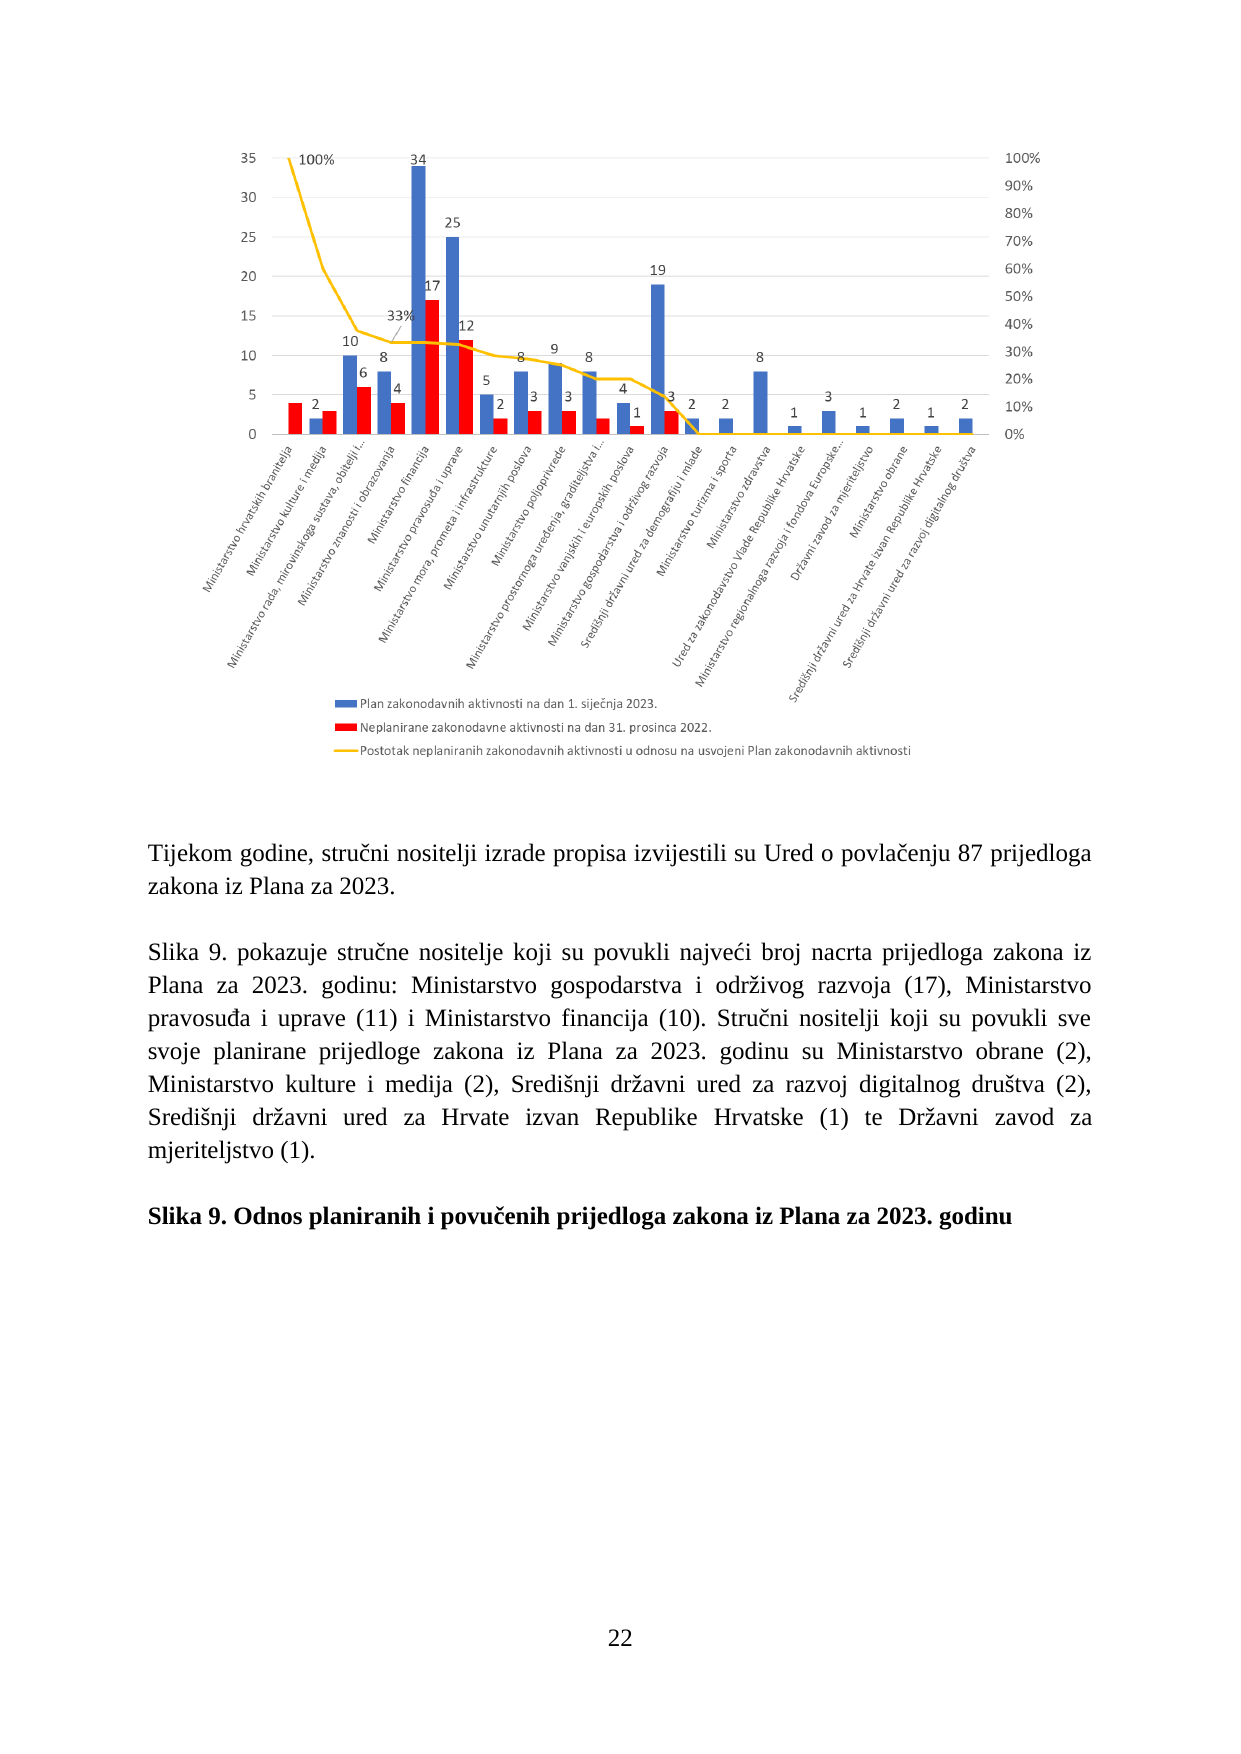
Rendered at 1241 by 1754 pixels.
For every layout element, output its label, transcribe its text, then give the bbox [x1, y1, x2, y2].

text Slika 9. pokazuje stručne nositelje koji su povukli najveći broj nacrta prijedloga zakona iz Plana za 2023. godinu: Ministarstvo gospodarstva i održivog razvoja (17), Ministarstvo pravosuđa i uprave (11) i Ministarstvo financija (10). Stručni nositelji koji su povukli sve svoje planirane prijedloge zakona iz Plana za 2023. godinu su Ministarstvo obrane (2), Ministarstvo kulture i medija (2), Središnji državni ured za razvoj digitalnog društva (2), Središnji državni ured za Hrvate izvan Republike Hrvatske (1) te Državni zavod za mjeriteljstvo (1). [148, 937, 1093, 1164]
picture [199, 147, 1042, 768]
text Tijekom godine, stručni nositelji izrade propisa izvijestili su Ured o povlačenju 87 prijedloga zakona iz Plana za 2023. [148, 838, 1093, 900]
text Slika 9. Odnos planiranih i povučenih prijedloga zakona iz Plana za 2023. godinu [148, 1201, 1093, 1230]
